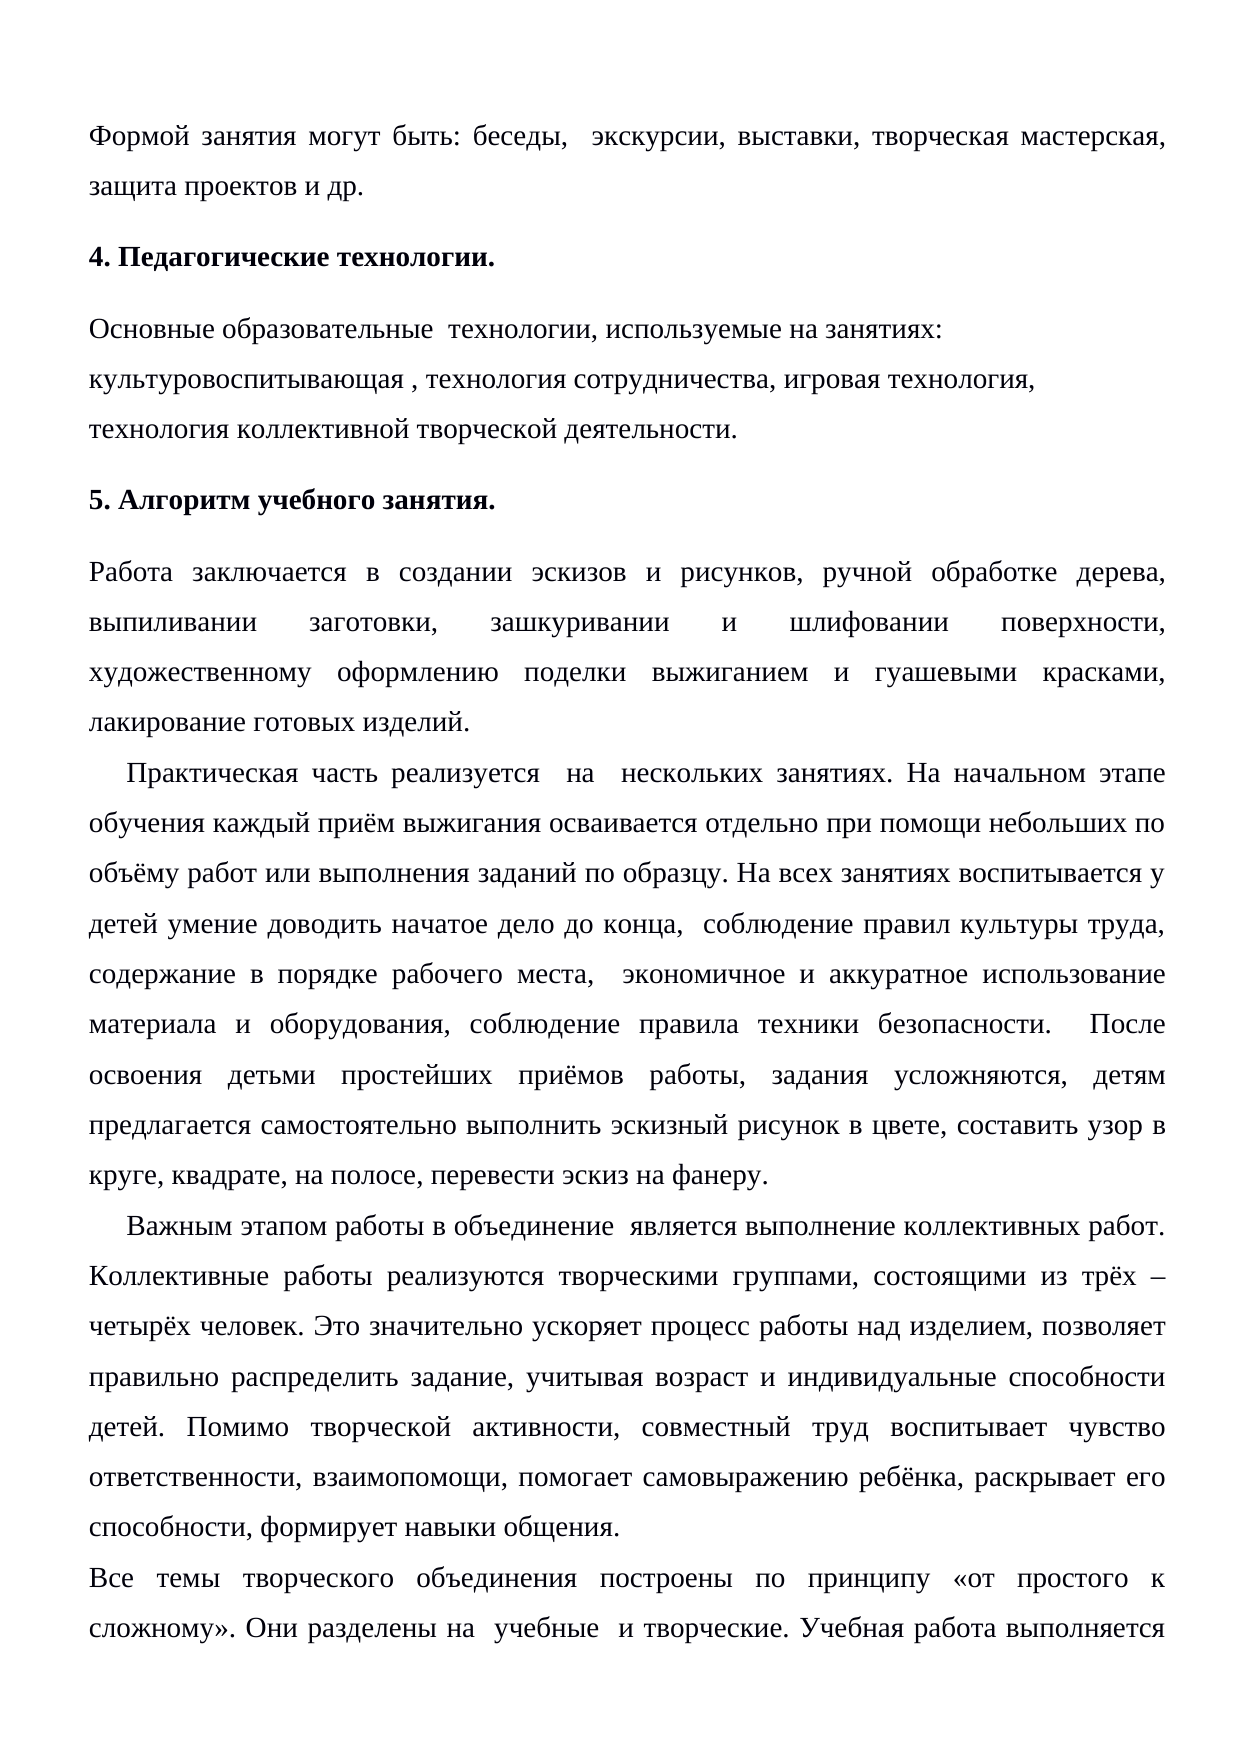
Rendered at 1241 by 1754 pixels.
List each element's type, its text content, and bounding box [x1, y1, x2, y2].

text 4. Педагогические технологии. [89, 239, 1167, 273]
text Основные образовательные технологии, используемые на занятиях: культуровоспитывающая , технология сотрудничества, игровая технология, технология коллективной творческой деятельности. [89, 311, 1167, 445]
text Важным этапом работы в объединение является выполнение коллективных работ. Коллективные работы реализуются творческими группами, состоящими из трёх – четырёх человек. Это значительно ускоряет процесс работы над изделием, позволяет правильно распределить задание, учитывая возраст и индивидуальные способности детей. Помимо творческой активности, совместный труд воспитывает чувство ответственности, взаимопомощи, помогает самовыражению ребёнка, раскрывает его способности, формирует навыки общения. [89, 1208, 1167, 1543]
text Формой занятия могут быть: беседы, экскурсии, выставки, творческая мастерская, защита проектов и др. [89, 118, 1167, 202]
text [89, 1560, 1167, 1644]
text Работа заключается в создании эскизов и рисунков, ручной обработке дерева, выпиливании заготовки, зашкуривании и шлифовании поверхности, художественному оформлению поделки выжиганием и гуашевыми красками, лакирование готовых изделий. [89, 554, 1167, 738]
text 5. Алгоритм учебного занятия. [89, 482, 1167, 516]
text Практическая часть реализуется на нескольких занятиях. На начальном этапе обучения каждый приём выжигания осваивается отдельно при помощи небольших по объёму работ или выполнения заданий по образцу. На всех занятиях воспитывается у детей умение доводить начатое дело до конца, соблюдение правил культуры труда, содержание в порядке рабочего места, экономичное и аккуратное использование материала и оборудования, соблюдение правила техники безопасности. После освоения детьми простейших приёмов работы, задания усложняются, детям предлагается самостоятельно выполнить эскизный рисунок в цвете, составить узор в круге, квадрате, на полосе, перевести эскиз на фанеру. [89, 755, 1167, 1191]
